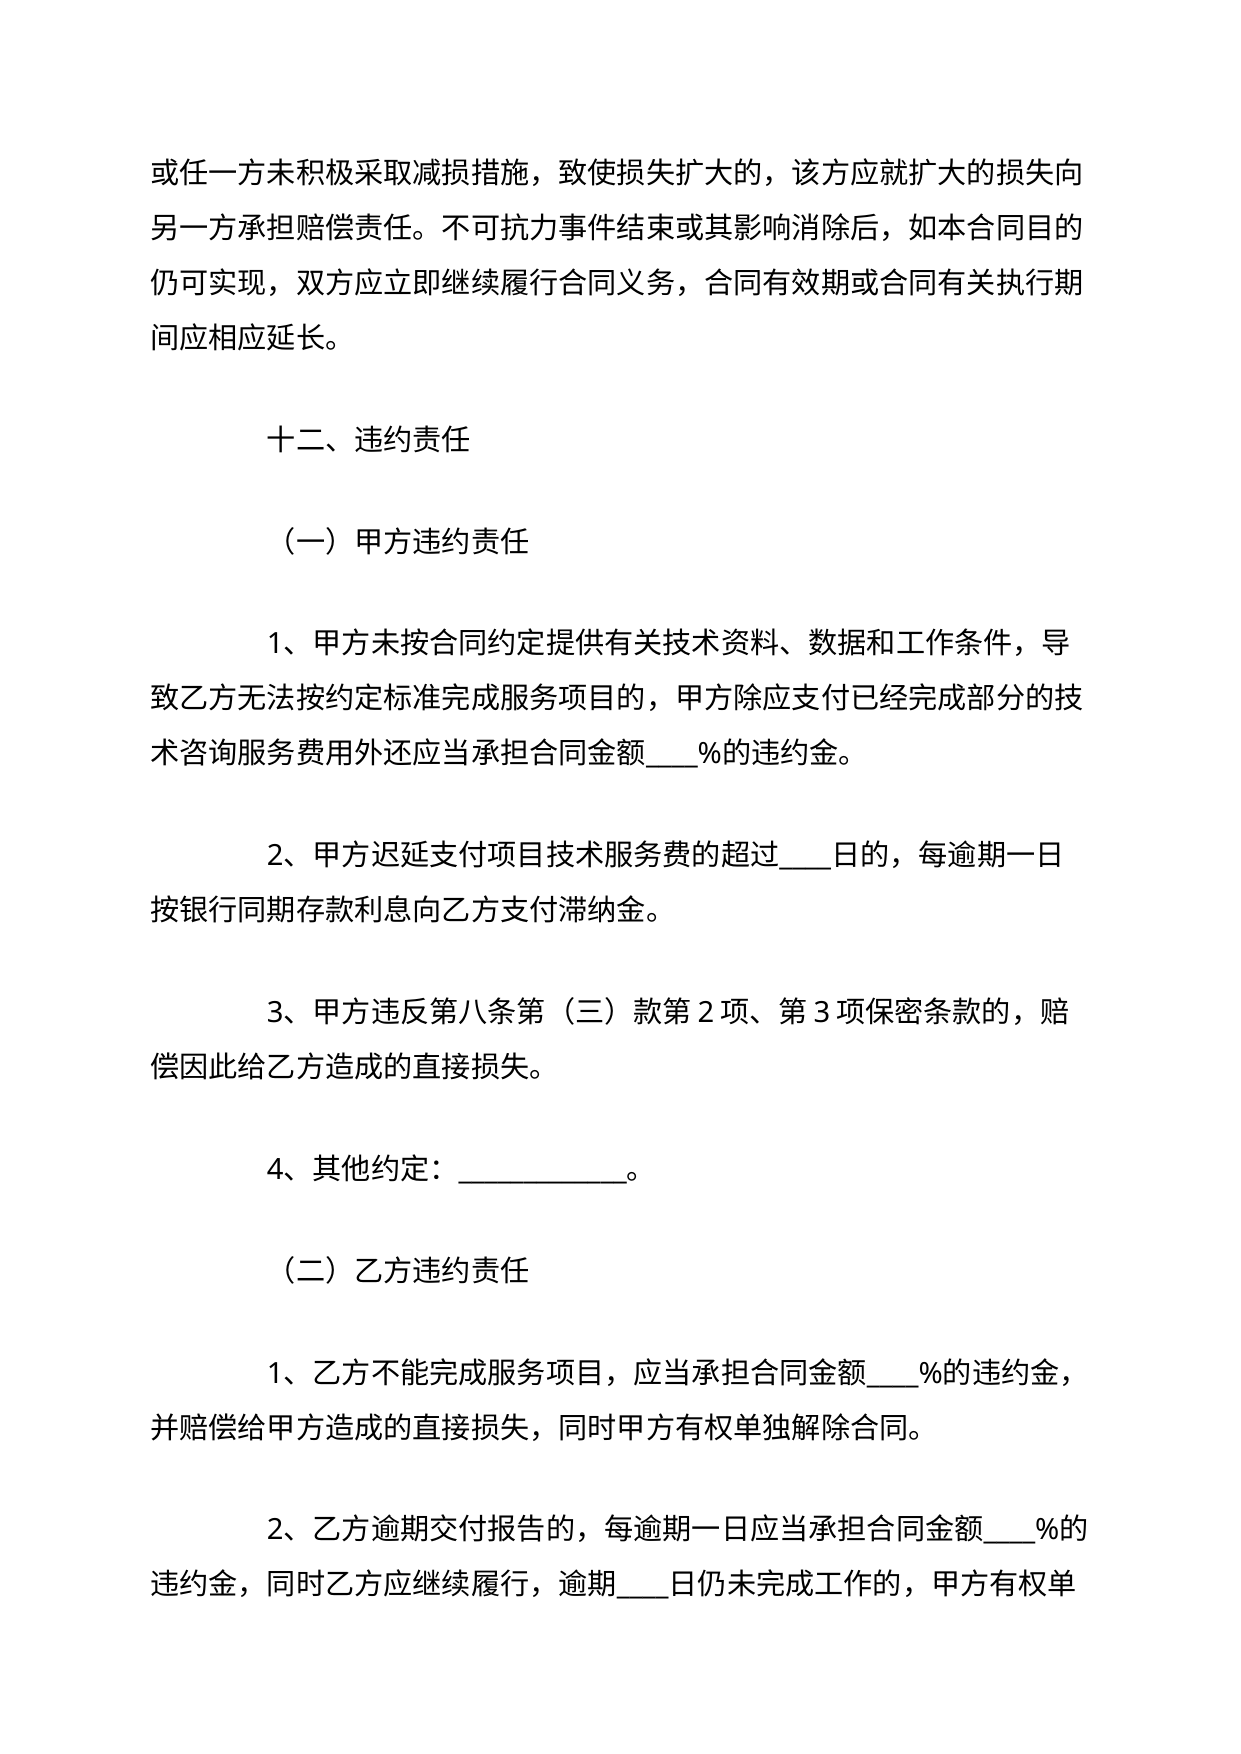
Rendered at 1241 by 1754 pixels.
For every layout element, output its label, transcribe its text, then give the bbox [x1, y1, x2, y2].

text （二）乙方违约责任 [150, 1247, 1090, 1290]
text 1、乙方不能完成服务项目，应当承担合同金额____%的违约金，并赔偿给甲方造成的直接损失，同时甲方有权单独解除合同。 [150, 1349, 1090, 1446]
text （一）甲方违约责任 [150, 518, 1090, 561]
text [150, 1506, 1090, 1603]
text 1、甲方未按合同约定提供有关技术资料、数据和工作条件，导致乙方无法按约定标准完成服务项目的，甲方除应支付已经完成部分的技术咨询服务费用外还应当承担合同金额____%的违约金。 [150, 620, 1090, 772]
text 2、甲方迟延支付项目技术服务费的超过____日的，每逾期一日按银行同期存款利息向乙方支付滞纳金。 [150, 832, 1090, 929]
text 4、其他约定：_____________。 [150, 1145, 1090, 1188]
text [150, 150, 1090, 357]
text 十二、违约责任 [150, 416, 1090, 459]
text 3、甲方违反第八条第（三）款第2项、第3项保密条款的，赔偿因此给乙方造成的直接损失。 [150, 989, 1090, 1086]
